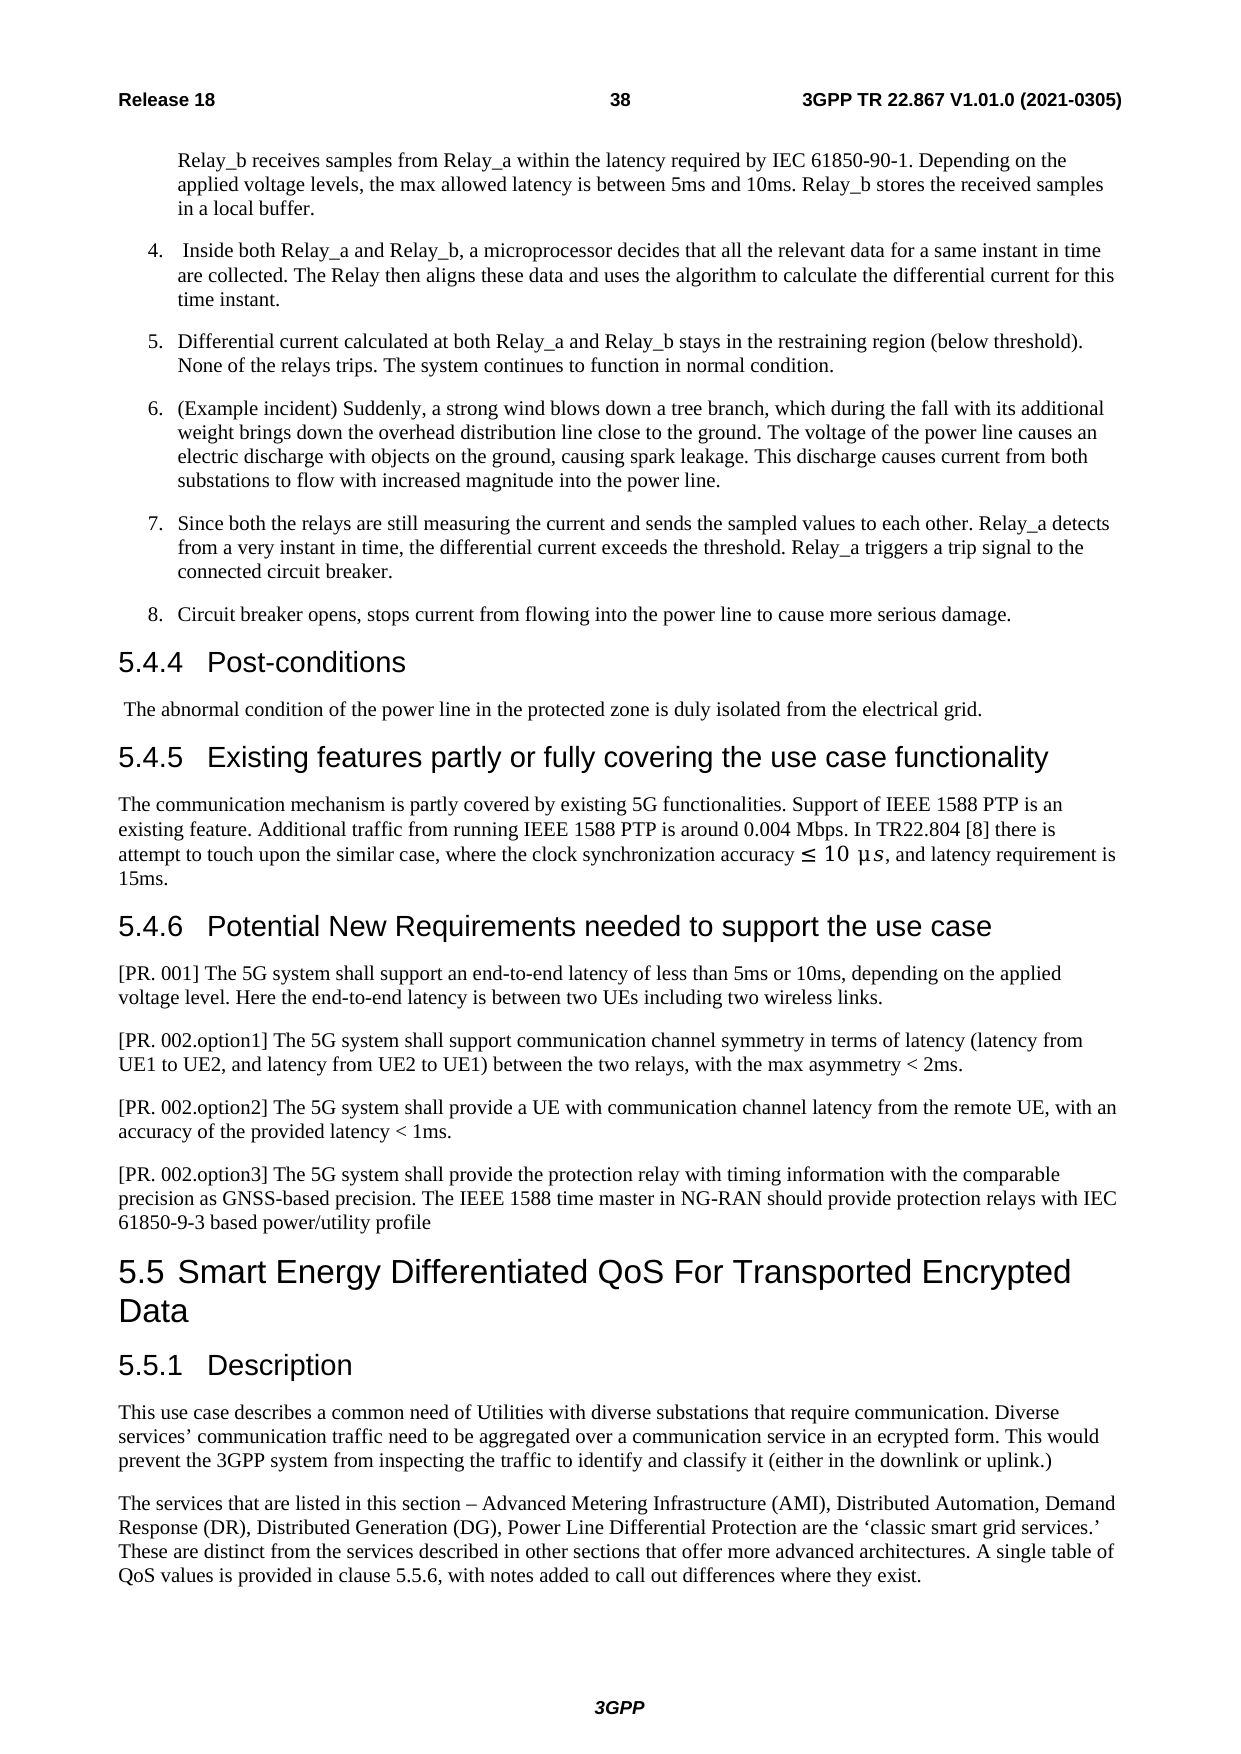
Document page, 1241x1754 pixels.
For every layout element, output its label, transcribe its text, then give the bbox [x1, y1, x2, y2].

text Relay_b receives samples from Relay_a within the latency required by IEC 61850-90-1. Depending on the applied voltage levels, the max allowed latency is between 5ms and 10ms. Relay_b stores the received samples in a local buffer. [177, 147, 1122, 220]
text 6. (Example incident) Suddenly, a strong wind blows down a tree branch, which during the fall with its additional weight brings down the overhead distribution line close to the ground. The voltage of the power line causes an electric discharge with objects on the ground, causing spark leakage. This discharge causes current from both substations to flow with increased magnitude into the power line. [148, 396, 1122, 492]
text 4. Inside both Relay_a and Relay_b, a microprocessor decides that all the relevant data for a same instant in time are collected. The Relay then aligns these data and uses the algorithm to calculate the differential current for this time instant. [148, 238, 1122, 311]
subtitle 5.5.1 Description [118, 1348, 1122, 1382]
text The abnormal condition of the power line in the protected zone is duly isolated from the electrical grid. [118, 697, 1122, 721]
subtitle 5.5 Smart Energy Differentiated QoS For Transported Encrypted Data [118, 1252, 1122, 1329]
text [PR. 001] The 5G system shall support an end-to-end latency of less than 5ms or 10ms, depending on the applied voltage level. Here the end-to-end latency is between two UEs including two wireless links. [118, 961, 1122, 1009]
text 8. Circuit breaker opens, stops current from flowing into the power line to cause more serious damage. [148, 602, 1122, 626]
text 7. Since both the relays are still measuring the current and sends the sampled values to each other. Relay_a detects from a very instant in time, the differential current exceeds the threshold. Relay_a triggers a trip signal to the connected circuit breaker. [148, 511, 1122, 583]
subtitle 5.4.5 Existing features partly or fully covering the use case functionality [118, 740, 1122, 774]
text 5. Differential current calculated at both Relay_a and Relay_b stays in the restraining region (below threshold). None of the relays trips. The system continues to function in normal condition. [148, 329, 1122, 377]
subtitle 5.4.4 Post-conditions [118, 645, 1122, 678]
text [PR. 002.option2] The 5G system shall provide a UE with communication channel latency from the remote UE, with an accuracy of the provided latency < 1ms. [118, 1094, 1122, 1143]
text [PR. 002.option3] The 5G system shall provide the protection relay with timing information with the comparable precision as GNSS-based precision. The IEEE 1588 time master in NG-RAN should provide protection relays with IEC 61850-9-3 based power/utility profile [118, 1161, 1122, 1234]
text The communication mechanism is partly covered by existing 5G functionalities. Support of IEEE 1588 PTP is an existing feature. Additional traffic from running IEEE 1588 PTP is around 0.004 Mbps. In TR22.804 [8] there is attempt to touch upon the similar case, where the clock synchronization accuracy ≤ 10 μ𝑠, and latency requirement is 15ms. [118, 792, 1122, 890]
text This use case describes a common need of Utilities with diverse substations that require communication. Diverse services’ communication traffic need to be aggregated over a communication service in an ecrypted form. This would prevent the 3GPP system from inspecting the traffic to identify and classify it (either in the downlink or uplink.) [118, 1400, 1122, 1472]
text [PR. 002.option1] The 5G system shall support communication channel symmetry in terms of latency (latency from UE1 to UE2, and latency from UE2 to UE1) between the two relays, with the max asymmetry < 2ms. [118, 1028, 1122, 1076]
subtitle 5.4.6 Potential New Requirements needed to support the use case [118, 908, 1122, 942]
text The services that are listed in this section – Advanced Metering Infrastructure (AMI), Distributed Automation, Demand Response (DR), Distributed Generation (DG), Power Line Differential Protection are the ‘classic smart grid services.’ These are distinct from the services described in other sections that offer more advanced architectures. A single table of QoS values is provided in clause 5.5.6, with notes added to call out differences where they exist. [118, 1491, 1122, 1587]
